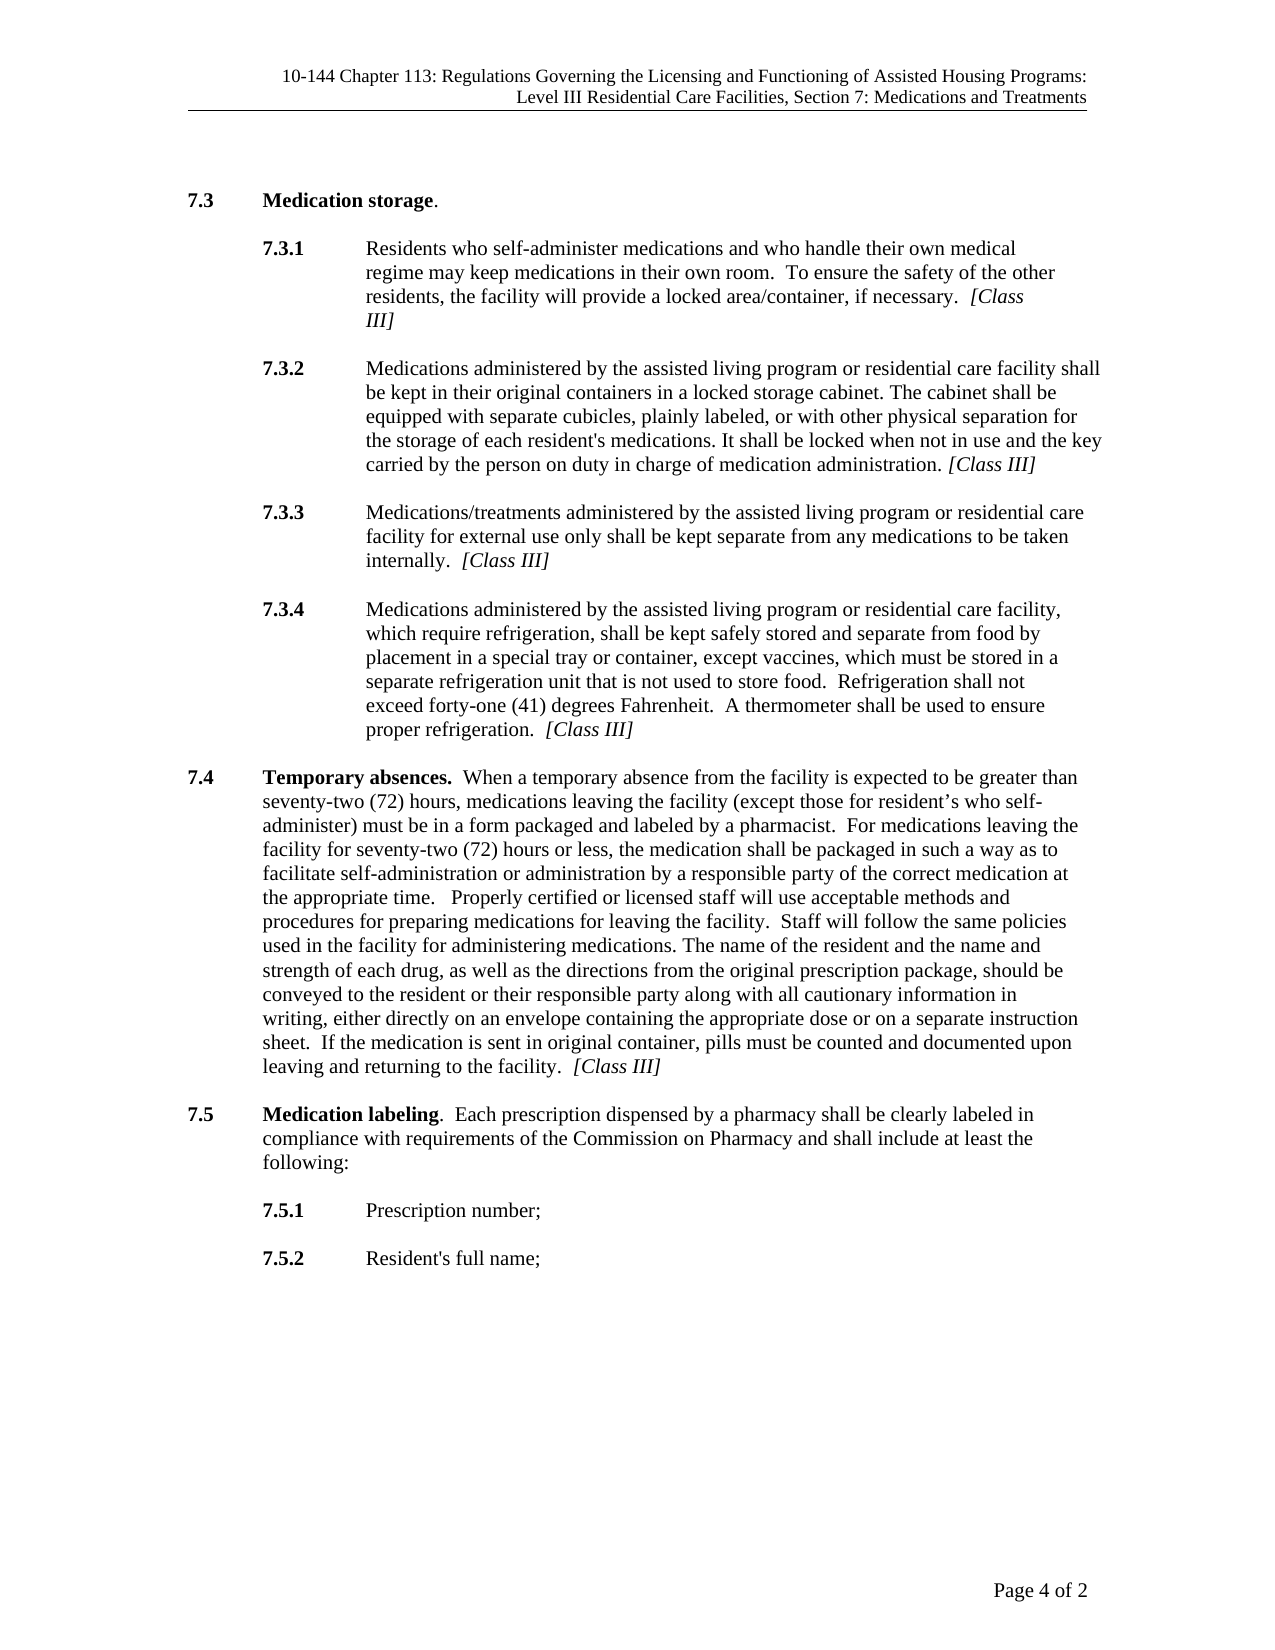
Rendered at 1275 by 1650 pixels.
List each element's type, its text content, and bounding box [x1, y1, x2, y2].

text 7.3.1 Residents who self-administer medications and who handle their own medical regime may keep medications in their own room. To ensure the safety of the other residents, the facility will provide a locked area/container, if necessary. [Class III] [262, 236, 1057, 332]
text 7.3.4 Medications administered by the assisted living program or residential care facility, which require refrigeration, shall be kept safely stored and separate from food by placement in a special tray or container, except vaccines, which must be stored in a separate refrigeration unit that is not used to store food. Refrigeration shall not exceed forty-one (41) degrees Fahrenheit. A thermometer shall be used to ensure proper refrigeration. [Class III] [262, 597, 1087, 741]
text 7.5 Medication labeling. Each prescription dispensed by a pharmacy shall be clearly labeled in compliance with requirements of the Commission on Pharmacy and shall include at least the following: [187, 1102, 1087, 1174]
text 7.5.1 Prescription number; [262, 1198, 1087, 1222]
text 7.5.2 Resident's full name; [262, 1246, 1087, 1270]
text 7.3 Medication storage. [187, 187, 1087, 212]
text 7.3.3 Medications/treatments administered by the assisted living program or residential care facility for external use only shall be kept separate from any medications to be taken internally. [Class III] [262, 500, 1087, 572]
text 7.3.2 Medications administered by the assisted living program or residential care facility shall be kept in their original containers in a locked storage cabinet. The cabinet shall be equipped with separate cubicles, plainly labeled, or with other physical separation for the storage of each resident's medications. It shall be locked when not in use and the key carried by the person on duty in charge of medication administration. [Class III] [262, 356, 1106, 476]
text 7.4 Temporary absences. When a temporary absence from the facility is expected to be greater than seventy-two (72) hours, medications leaving the facility (except those for resident’s who self-administer) must be in a form packaged and labeled by a pharmacist. For medications leaving the facility for seventy-two (72) hours or less, the medication shall be packaged in such a way as to facilitate self-administration or administration by a responsible party of the correct medication at the appropriate time. Properly certified or licensed staff will use acceptable methods and procedures for preparing medications for leaving the facility. Staff will follow the same policies used in the facility for administering medications. The name of the resident and the name and strength of each drug, as well as the directions from the original prescription package, should be conveyed to the resident or their responsible party along with all cautionary information in writing, either directly on an envelope containing the appropriate dose or on a separate instruction sheet. If the medication is sent in original container, pills must be counted and documented upon leaving and returning to the facility. [Class III] [187, 765, 1087, 1078]
